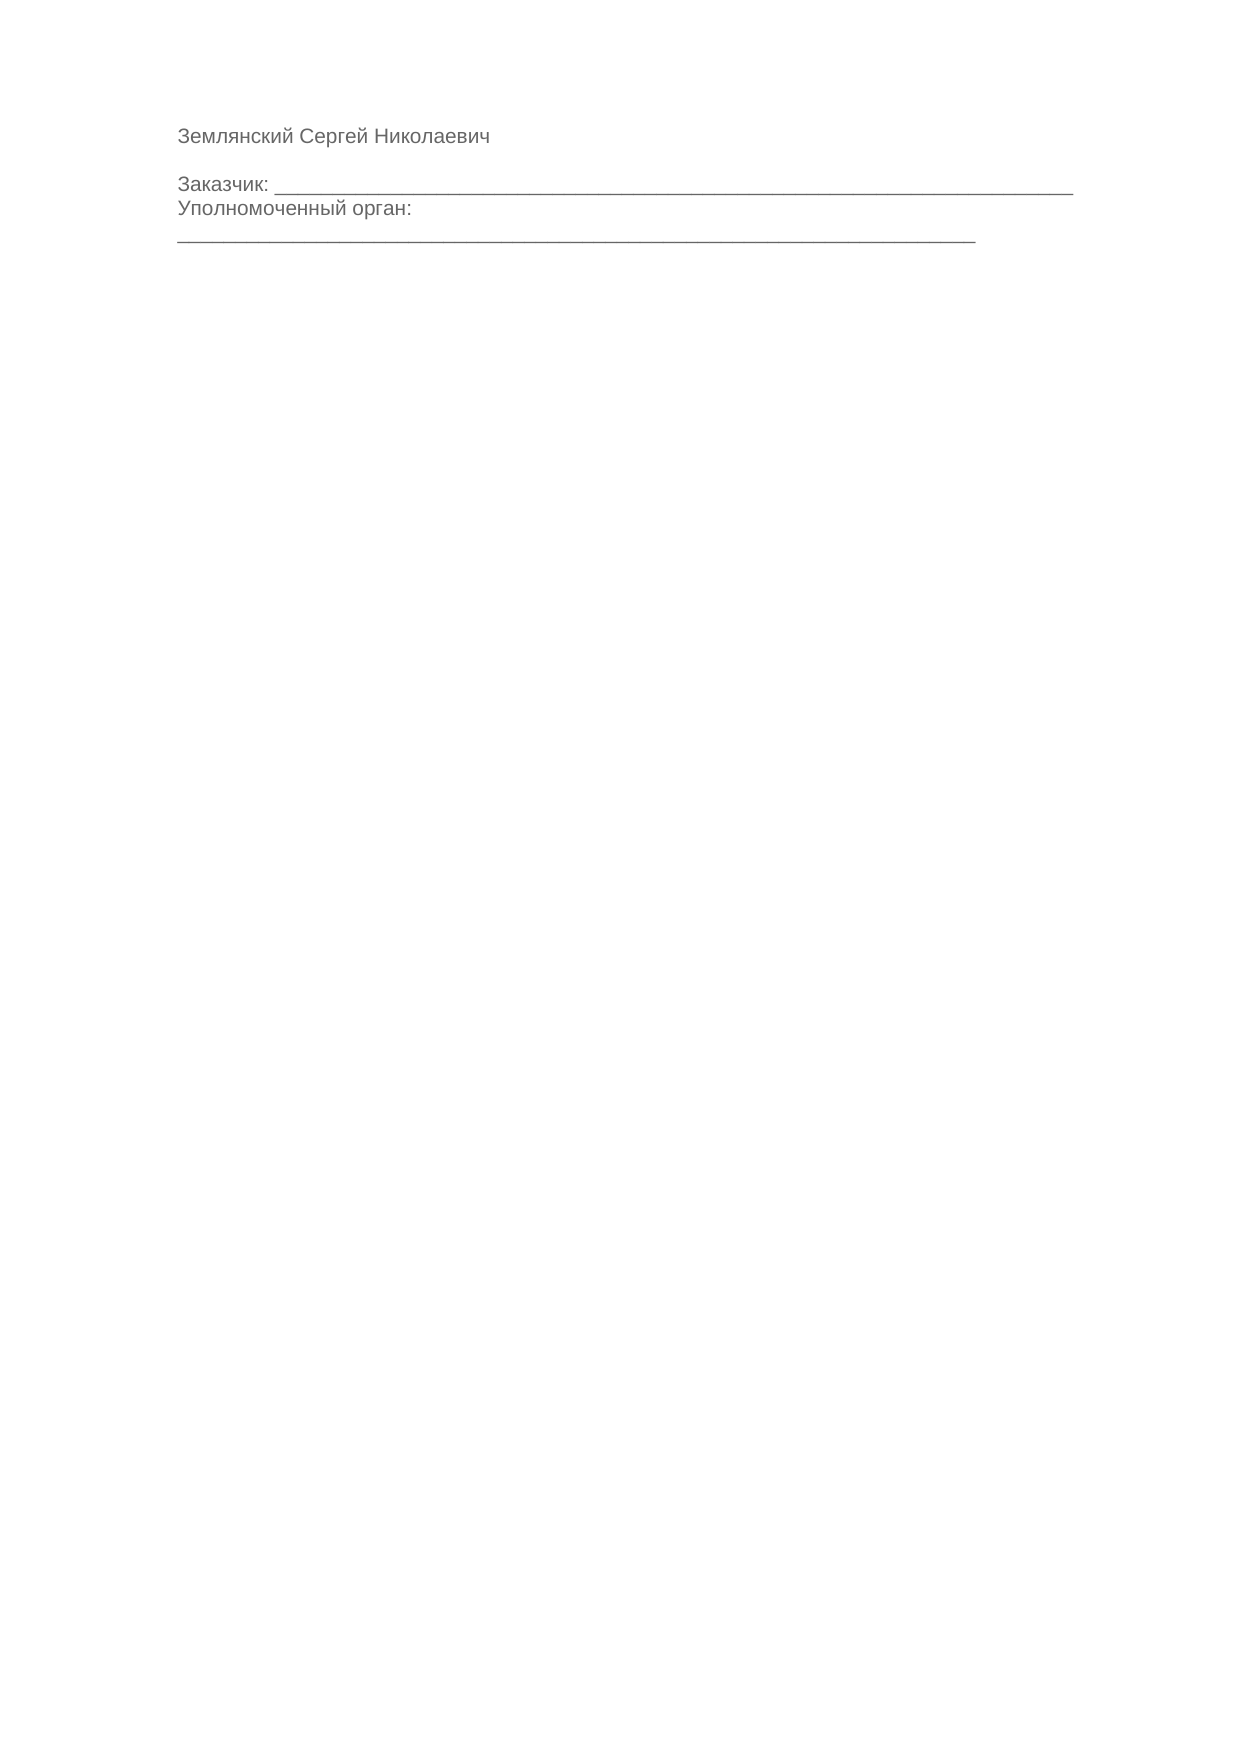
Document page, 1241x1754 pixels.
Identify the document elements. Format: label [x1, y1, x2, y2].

table_cell [177, 118, 1158, 250]
